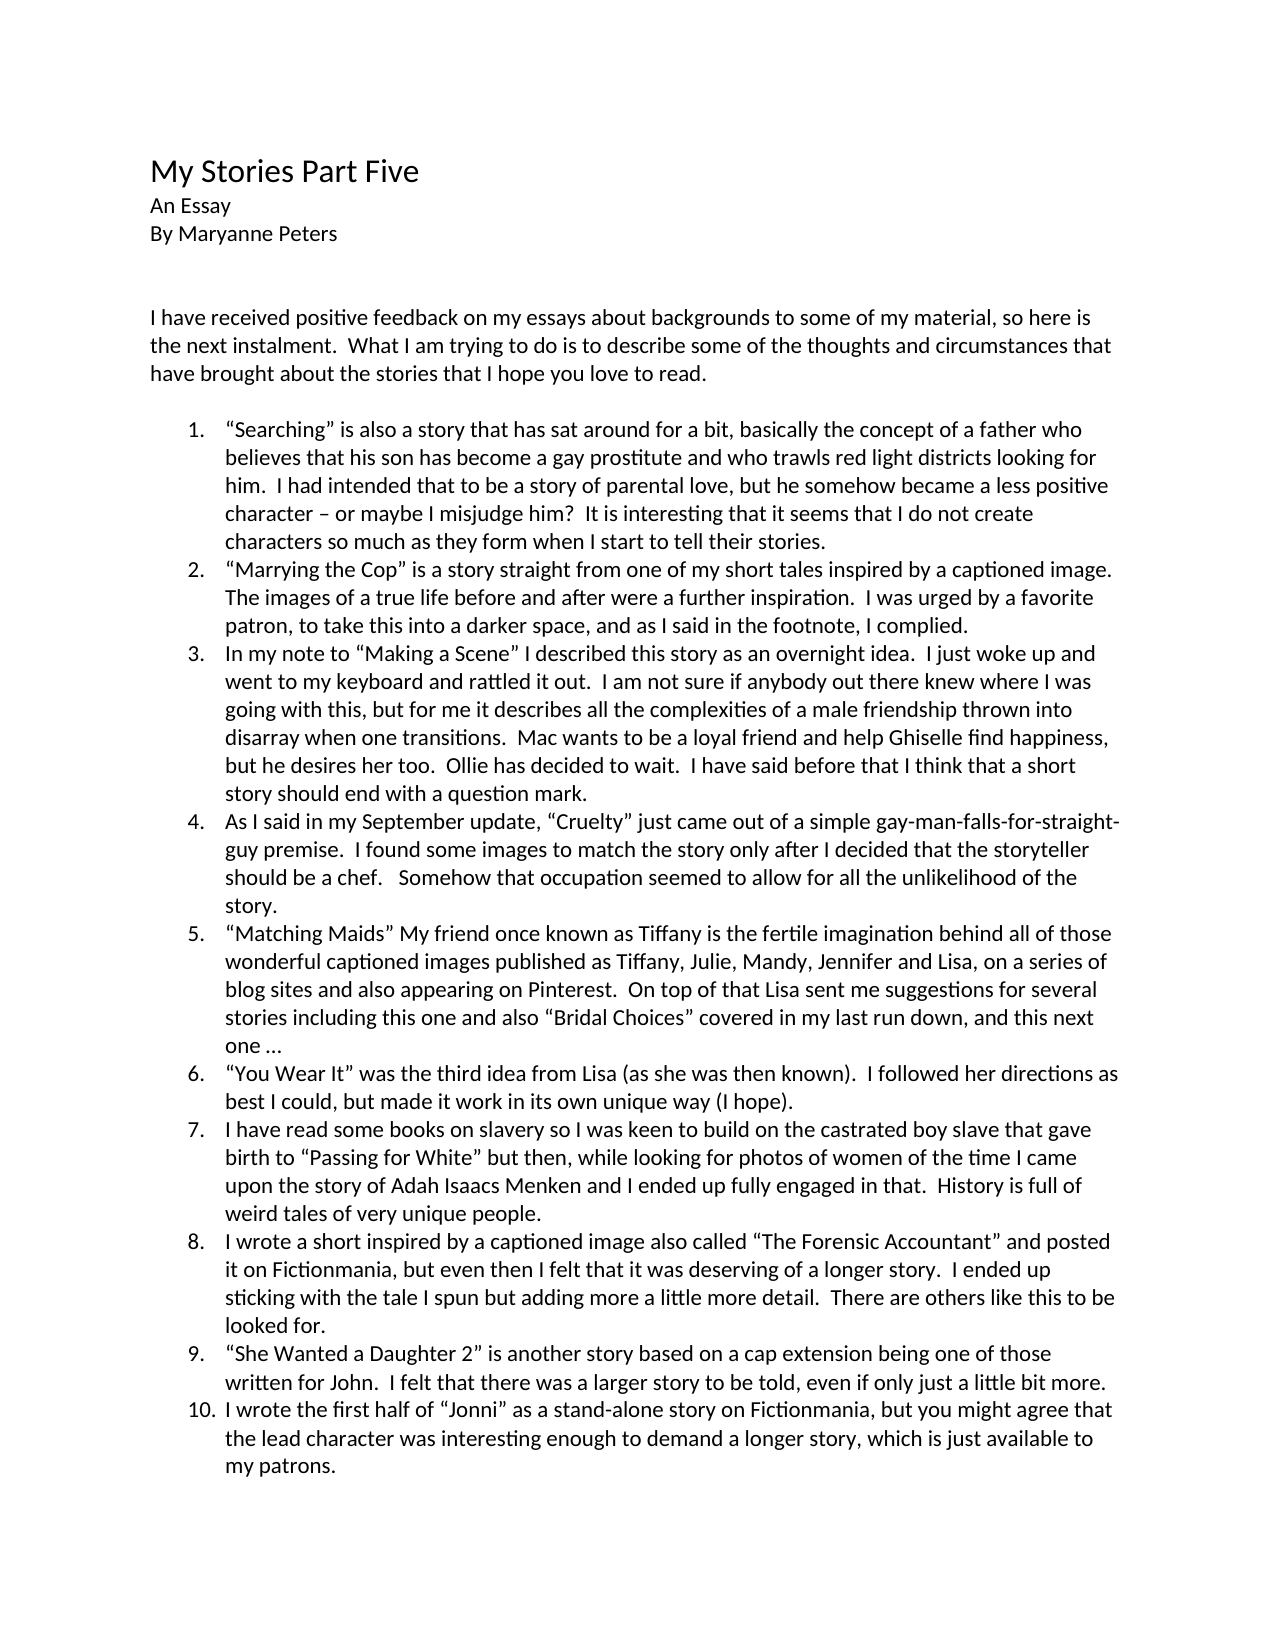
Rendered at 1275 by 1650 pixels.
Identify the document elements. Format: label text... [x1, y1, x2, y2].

text An Essay [150, 191, 1125, 219]
list I have read some books on slavery so I was keen to build on the castrated boy slave that gave birth to “Passing for White” but then, while looking for photos of women of the time I came upon the story of Adah Isaacs Menken and I ended up fully engaged in that. History is full of weird tales of very unique people. [187, 1115, 1125, 1227]
list “You Wear It” was the third idea from Lisa (as she was then known). I followed her directions as best I could, but made it work in its own unique way (I hope). [187, 1059, 1125, 1115]
list In my note to “Making a Scene” I described this story as an overnight idea. I just woke up and went to my keyboard and rattled it out. I am not sure if anybody out there knew where I was going with this, but for me it describes all the complexities of a male friendship thrown into disarray when one transitions. Mac wants to be a loyal friend and help Ghiselle find happiness, but he desires her too. Ollie has decided to wait. I have said before that I think that a short story should end with a question mark. [187, 639, 1125, 807]
list As I said in my September update, “Cruelty” just came out of a simple gay-man-falls-for-straight-guy premise. I found some images to match the story only after I decided that the storyteller should be a chef. Somehow that occupation seemed to allow for all the unlikelihood of the story. [187, 807, 1125, 919]
text My Stories Part Five [150, 150, 1125, 191]
list I wrote the first half of “Jonni” as a stand-alone story on Fictionmania, but you might agree that the lead character was interesting enough to demand a longer story, which is just available to my patrons. [187, 1396, 1125, 1480]
list “She Wanted a Daughter 2” is another story based on a cap extension being one of those written for John. I felt that there was a larger story to be told, even if only just a little bit more. [187, 1339, 1125, 1396]
list “Marrying the Cop” is a story straight from one of my short tales inspired by a captioned image. The images of a true life before and after were a further inspiration. I was urged by a favorite patron, to take this into a darker space, and as I said in the footnote, I complied. [187, 555, 1125, 639]
list “Matching Maids” My friend once known as Tiffany is the fertile imagination behind all of those wonderful captioned images published as Tiffany, Julie, Mandy, Jennifer and Lisa, on a series of blog sites and also appearing on Pinterest. On top of that Lisa sent me suggestions for several stories including this one and also “Bridal Choices” covered in my last run down, and this next one … [187, 919, 1125, 1059]
text I have received positive feedback on my essays about backgrounds to some of my material, so here is the next instalment. What I am trying to do is to describe some of the thoughts and circumstances that have brought about the stories that I hope you love to read. [150, 303, 1125, 387]
text By Maryanne Peters [150, 219, 1125, 247]
list “Searching” is also a story that has sat around for a bit, basically the concept of a father who believes that his son has become a gay prostitute and who trawls red light districts looking for him. I had intended that to be a story of parental love, but he somehow became a less positive character – or maybe I misjudge him? It is interesting that it seems that I do not create characters so much as they form when I start to tell their stories. [187, 415, 1125, 555]
list I wrote a short inspired by a captioned image also called “The Forensic Accountant” and posted it on Fictionmania, but even then I felt that it was deserving of a longer story. I ended up sticking with the tale I spun but adding more a little more detail. There are others like this to be looked for. [187, 1227, 1125, 1339]
